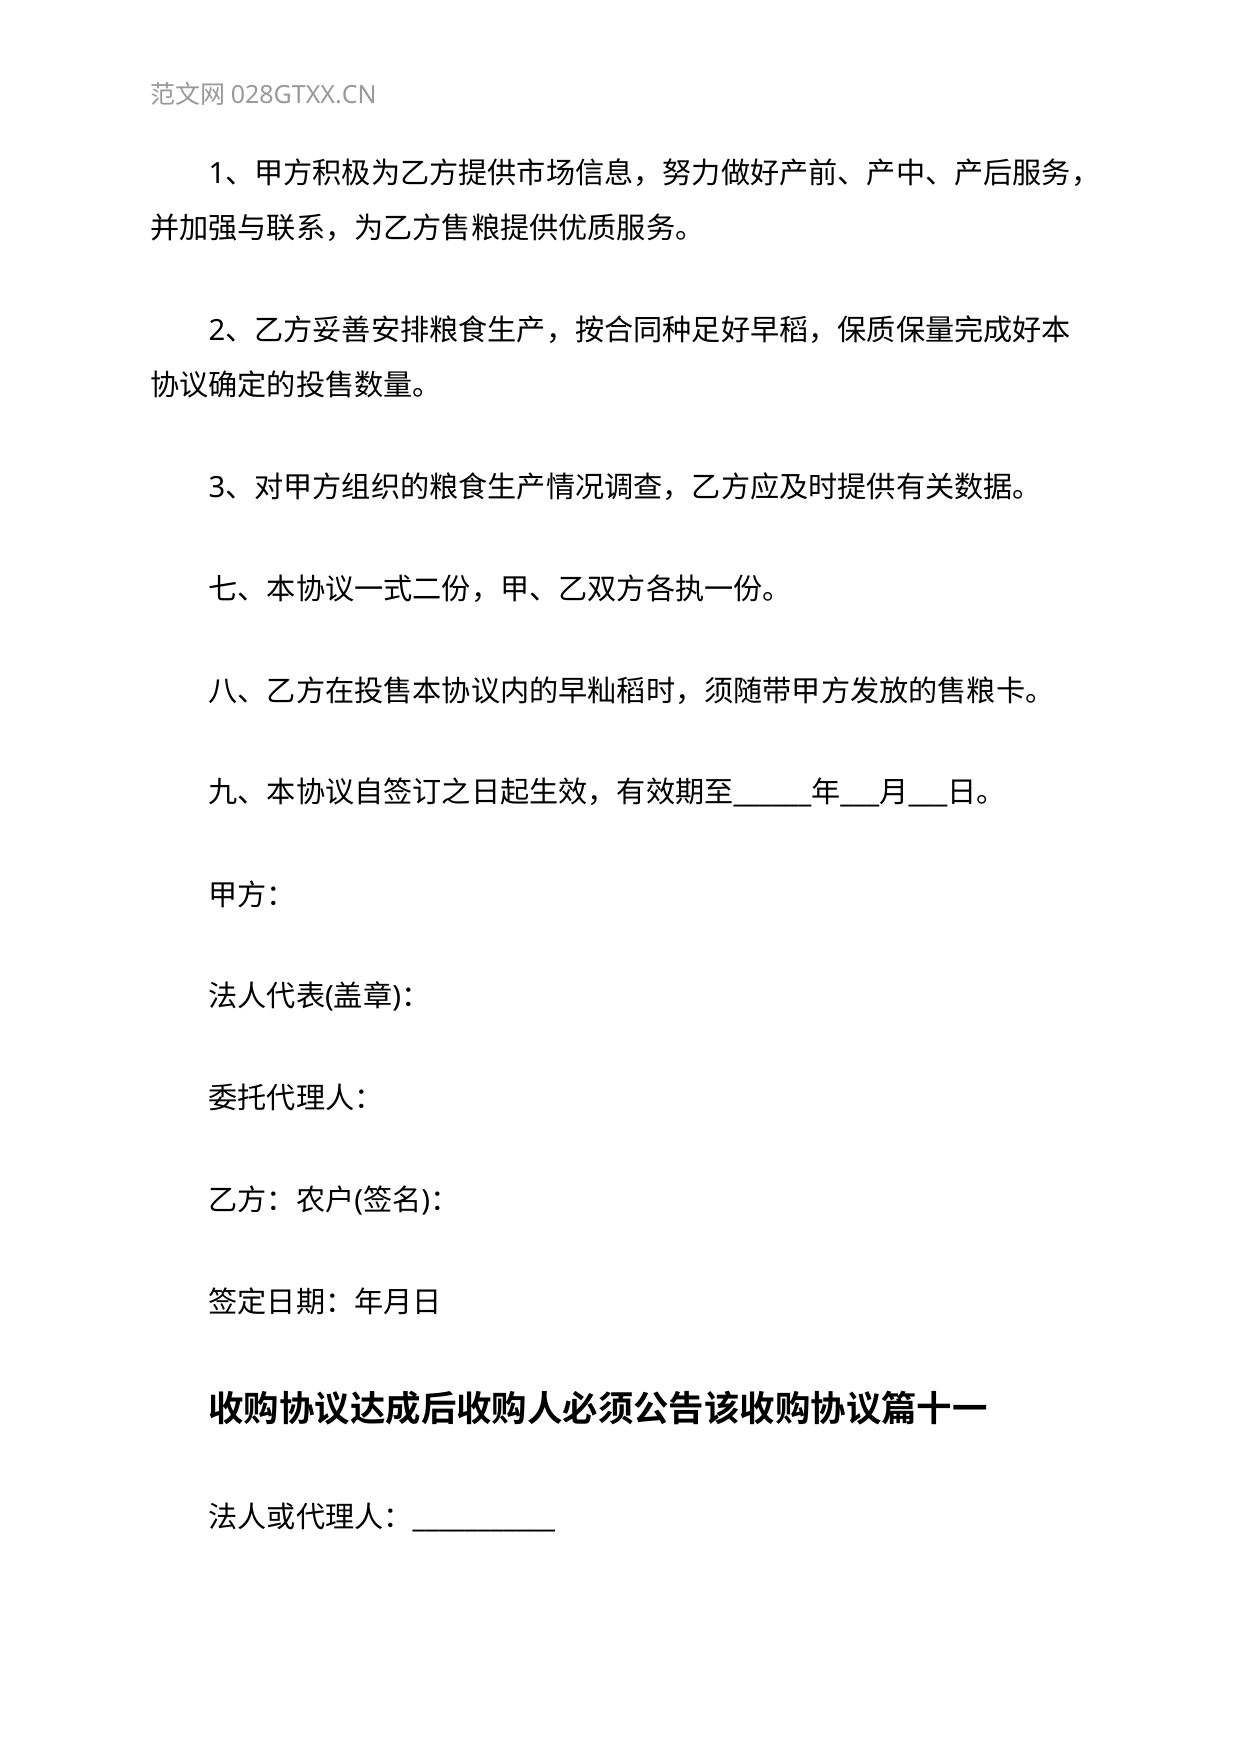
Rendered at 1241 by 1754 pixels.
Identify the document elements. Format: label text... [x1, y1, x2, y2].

text 签定日期：年月日 [150, 1278, 1090, 1321]
text 收购协议达成后收购人必须公告该收购协议篇十一 [150, 1380, 1090, 1432]
text 甲方： [150, 871, 1090, 913]
text 委托代理人： [150, 1075, 1090, 1117]
text 七、本协议一式二份，甲、乙双方各执一份。 [150, 566, 1090, 608]
text 九、本协议自签订之日起生效，有效期至______年___月___日。 [150, 769, 1090, 811]
text 法人代表(盖章)： [150, 973, 1090, 1015]
text 1、甲方积极为乙方提供市场信息，努力做好产前、产中、产后服务，并加强与联系，为乙方售粮提供优质服务。 [150, 150, 1090, 247]
text 2、乙方妥善安排粮食生产，按合同种足好早稻，保质保量完成好本协议确定的投售数量。 [150, 307, 1090, 404]
text 3、对甲方组织的粮食生产情况调查，乙方应及时提供有关数据。 [150, 463, 1090, 506]
text 法人或代理人：___________ [150, 1494, 1090, 1536]
text 乙方：农户(签名)： [150, 1177, 1090, 1219]
text 八、乙方在投售本协议内的早籼稻时，须随带甲方发放的售粮卡。 [150, 667, 1090, 709]
